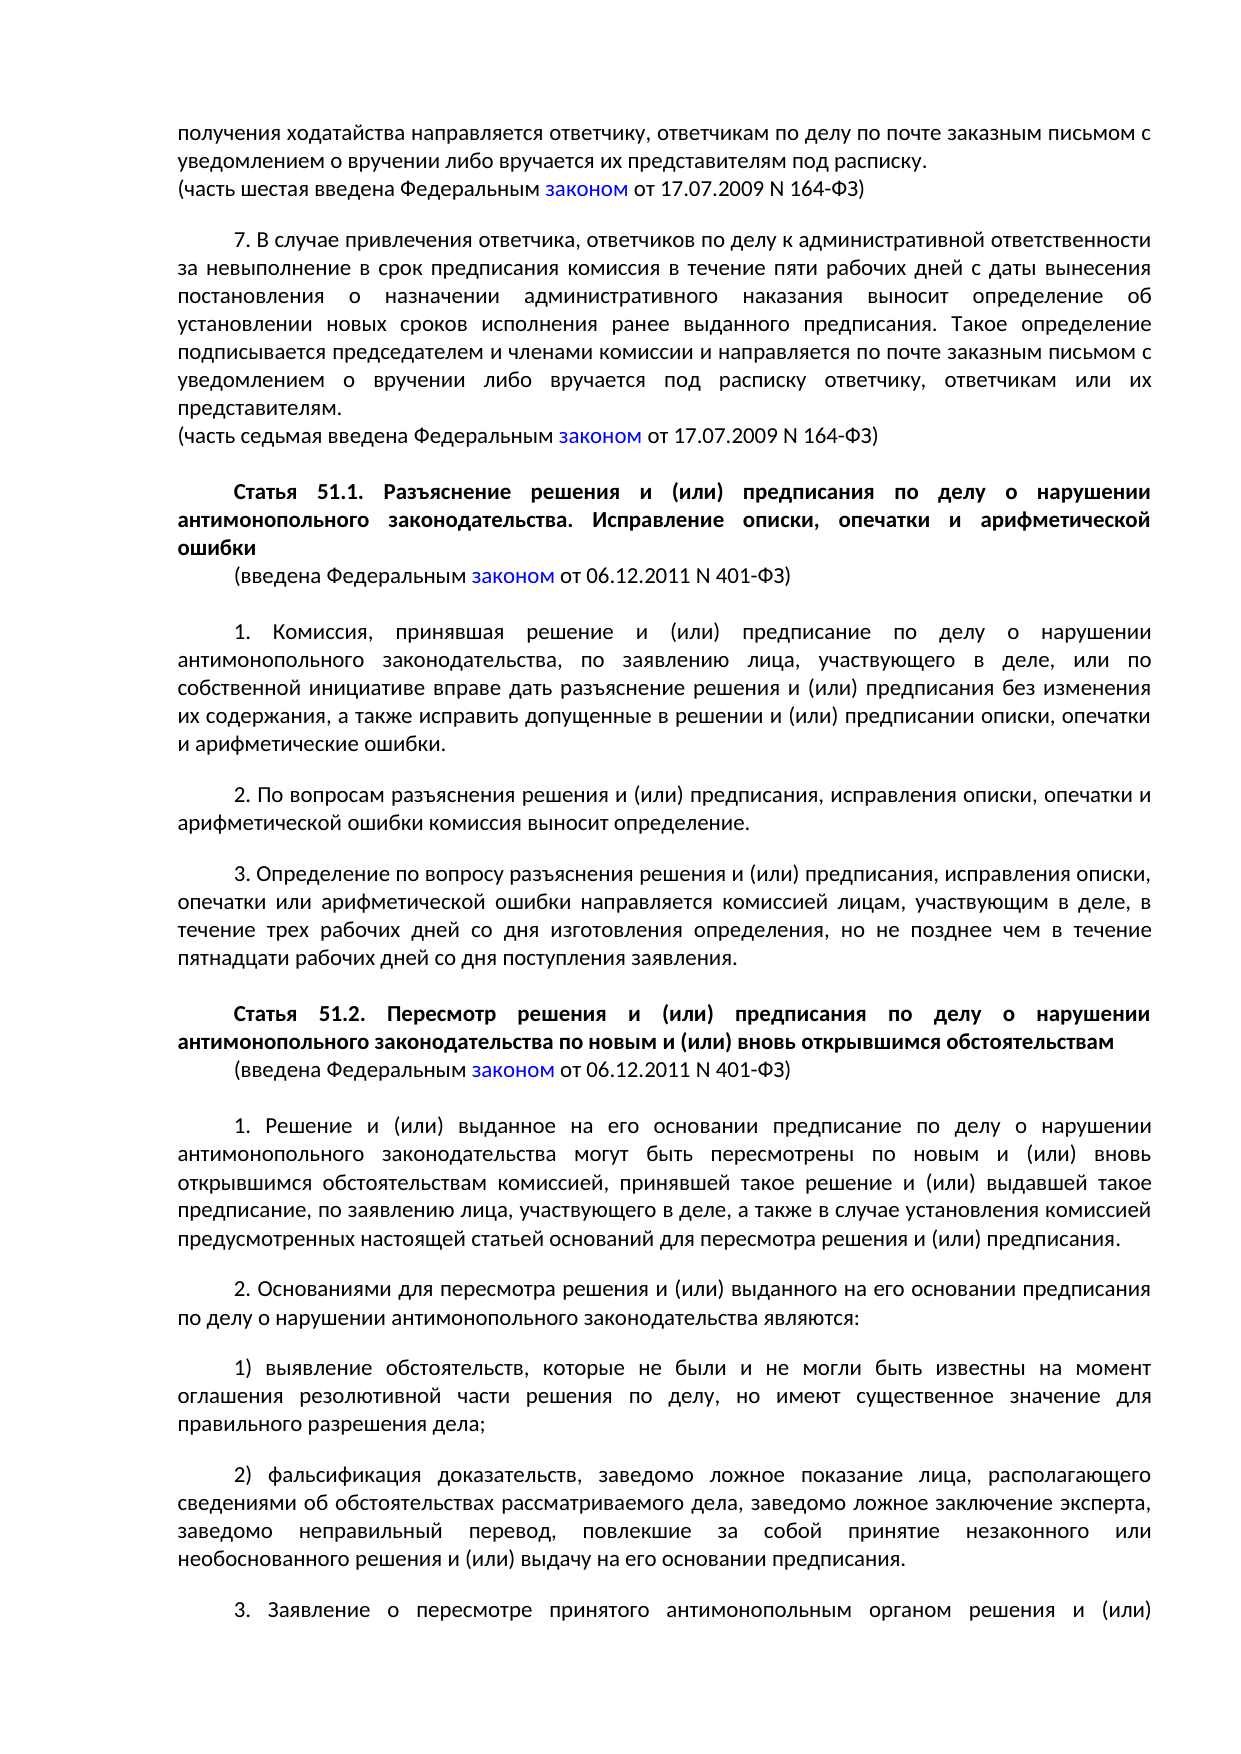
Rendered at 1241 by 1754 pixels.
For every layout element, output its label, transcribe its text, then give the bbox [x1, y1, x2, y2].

text 2. Основаниями для пересмотра решения и (или) выданного на его основании предписания по делу о нарушении антимонопольного законодательства являются: [177, 1274, 1152, 1331]
title Статья 51.1. Разъяснение решения и (или) предписания по делу о нарушении антимонопольного законодательства. Исправление описки, опечатки и арифметической ошибки [177, 477, 1152, 561]
text (часть седьмая введена Федеральным законом от 17.07.2009 N 164-ФЗ) [177, 421, 1152, 449]
text 1. Комиссия, принявшая решение и (или) предписание по делу о нарушении антимонопольного законодательства, по заявлению лица, участвующего в деле, или по собственной инициативе вправе дать разъяснение решения и (или) предписания без изменения их содержания, а также исправить допущенные в решении и (или) предписании описки, опечатки и арифметические ошибки. [177, 617, 1152, 757]
text 1) выявление обстоятельств, которые не были и не могли быть известны на момент оглашения резолютивной части решения по делу, но имеют существенное значение для правильного разрешения дела; [177, 1353, 1152, 1438]
text (часть шестая введена Федеральным законом от 17.07.2009 N 164-ФЗ) [177, 174, 1152, 202]
text 3. Определение по вопросу разъяснения решения и (или) предписания, исправления описки, опечатки или арифметической ошибки направляется комиссией лицам, участвующим в деле, в течение трех рабочих дней со дня изготовления определения, но не позднее чем в течение пятнадцати рабочих дней со дня поступления заявления. [177, 859, 1152, 971]
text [177, 118, 1152, 174]
text (введена Федеральным законом от 06.12.2011 N 401-ФЗ) [177, 561, 1152, 589]
title Статья 51.2. Пересмотр решения и (или) предписания по делу о нарушении антимонопольного законодательства по новым и (или) вновь открывшимся обстоятельствам [177, 999, 1152, 1056]
text 1. Решение и (или) выданное на его основании предписание по делу о нарушении антимонопольного законодательства могут быть пересмотрены по новым и (или) вновь открывшимся обстоятельствам комиссией, принявшей такое решение и (или) выдавшей такое предписание, по заявлению лица, участвующего в деле, а также в случае установления комиссией предусмотренных настоящей статьей оснований для пересмотра решения и (или) предписания. [177, 1112, 1152, 1252]
text 7. В случае привлечения ответчика, ответчиков по делу к административной ответственности за невыполнение в срок предписания комиссия в течение пяти рабочих дней с даты вынесения постановления о назначении административного наказания выносит определение об установлении новых сроков исполнения ранее выданного предписания. Такое определение подписывается председателем и членами комиссии и направляется по почте заказным письмом с уведомлением о вручении либо вручается под расписку ответчику, ответчикам или их представителям. [177, 225, 1152, 421]
text (введена Федеральным законом от 06.12.2011 N 401-ФЗ) [177, 1056, 1152, 1083]
text 2) фальсификация доказательств, заведомо ложное показание лица, располагающего сведениями об обстоятельствах рассматриваемого дела, заведомо ложное заключение эксперта, заведомо неправильный перевод, повлекшие за собой принятие незаконного или необоснованного решения и (или) выдачу на его основании предписания. [177, 1461, 1152, 1573]
text 2. По вопросам разъяснения решения и (или) предписания, исправления описки, опечатки и арифметической ошибки комиссия выносит определение. [177, 780, 1152, 836]
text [177, 1596, 1152, 1623]
